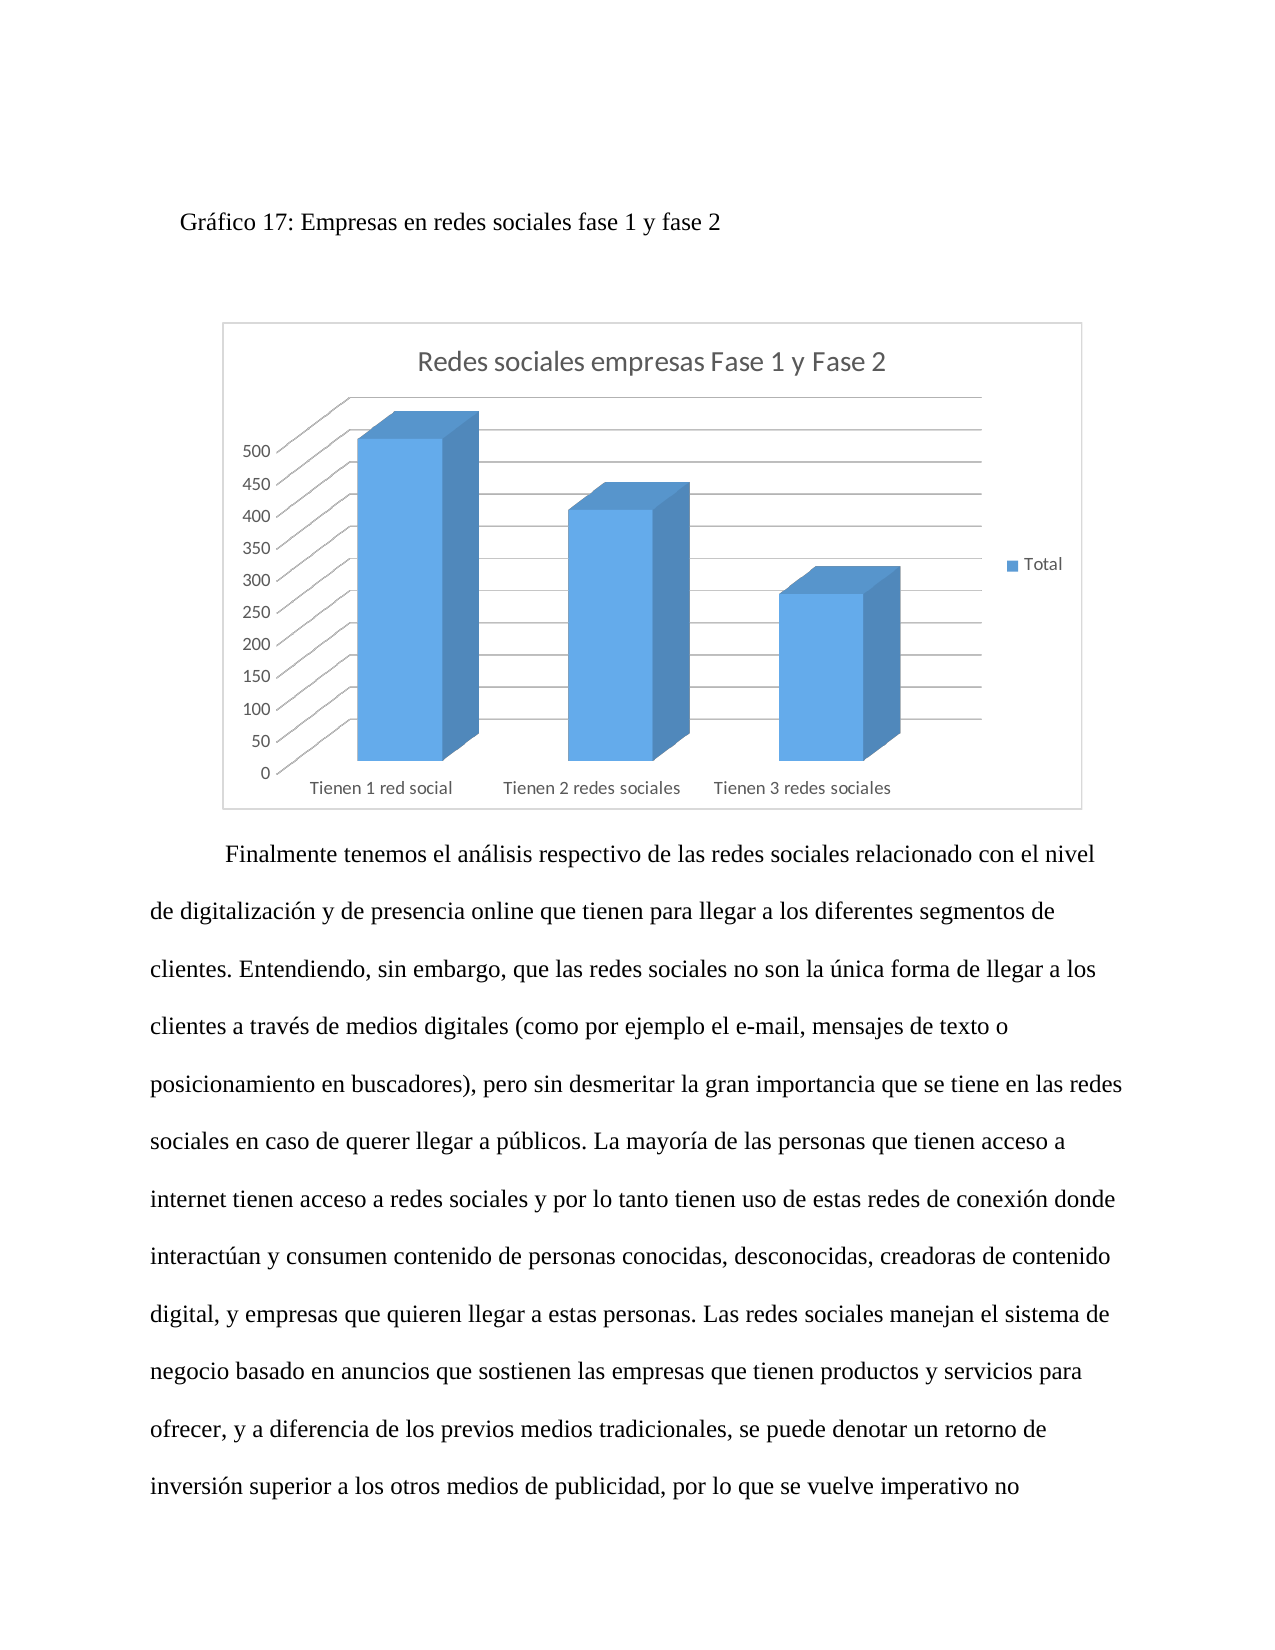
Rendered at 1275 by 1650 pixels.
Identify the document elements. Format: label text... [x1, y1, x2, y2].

text Gráfico 17: Empresas en redes sociales fase 1 y fase 2 [150, 207, 1125, 236]
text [150, 839, 1125, 1500]
